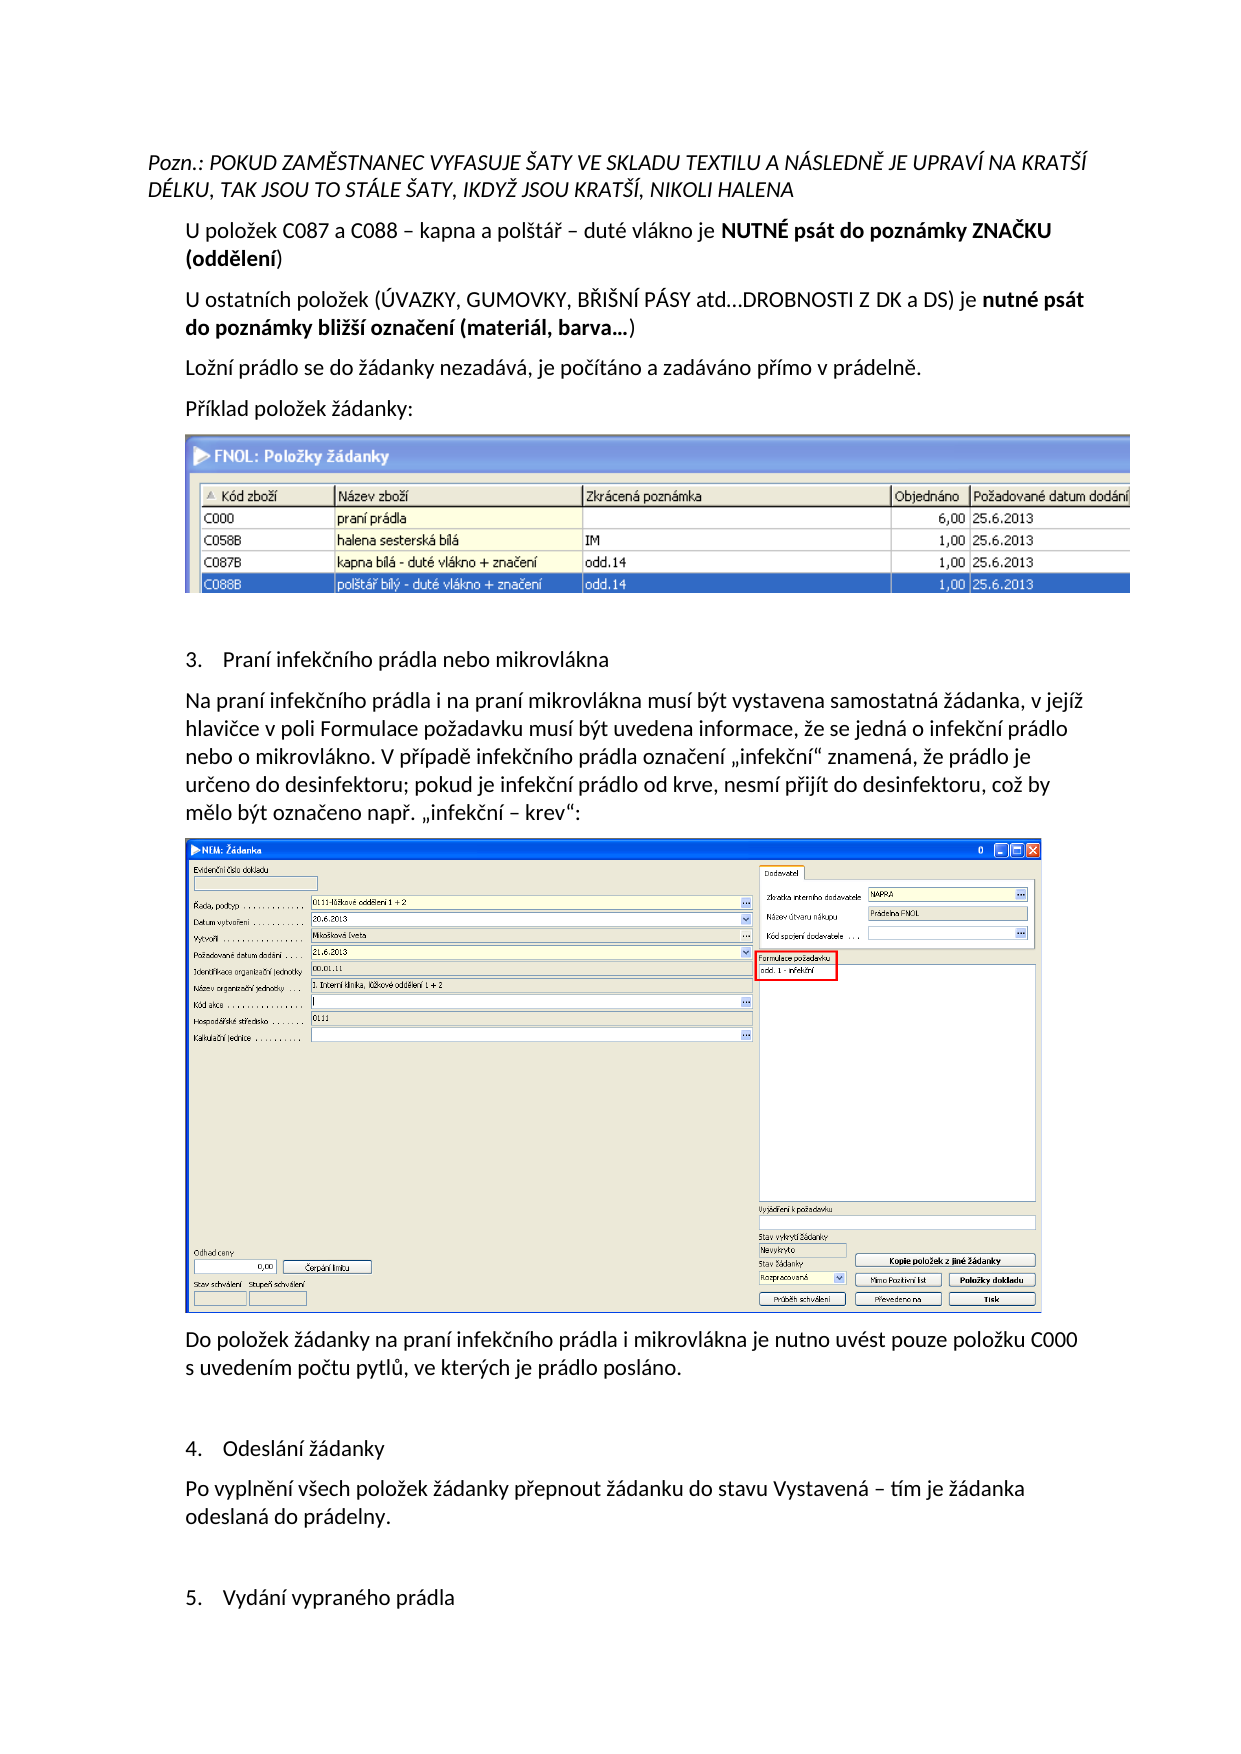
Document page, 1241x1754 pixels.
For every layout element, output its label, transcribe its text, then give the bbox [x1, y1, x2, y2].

text Do položek žádanky na praní infekčního prádla i mikrovlákna je nutno uvést pouze položku C000 s uvedením počtu pytlů, ve kterých je prádlo posláno. [185, 1325, 1093, 1381]
list Vydání vypraného prádla [185, 1583, 1093, 1611]
picture [185, 838, 1042, 1313]
text Na praní infekčního prádla i na praní mikrovlákna musí být vystavena samostatná žádanka, v jejíž hlavičce v poli Formulace požadavku musí být uvedena informace, že se jedná o infekční prádlo nebo o mikrovlákno. V případě infekčního prádla označení „infekční“ znamená, že prádlo je určeno do desinfektoru; pokud je infekční prádlo od krve, nesmí přijít do desinfektoru, což by mělo být označeno např. „infekční – krev“: [185, 686, 1093, 826]
list U položek C087 a C088 – kapna a polštář – duté vlákno je NUTNÉ psát do poznámky ZNAČKU (oddělení) [185, 216, 1093, 272]
list Praní infekčního prádla nebo mikrovlákna [185, 646, 1093, 674]
text Po vyplnění všech položek žádanky přepnout žádanku do stavu Vystavená – tím je žádanka odeslaná do prádelny. [185, 1474, 1093, 1530]
list Ložní prádlo se do žádanky nezadává, je počítáno a zadáváno přímo v prádelně. [185, 353, 1093, 381]
picture [185, 434, 1130, 593]
text Pozn.: POKUD ZAMĚSTNANEC VYFASUJE ŠATY VE SKLADU TEXTILU A NÁSLEDNĚ JE UPRAVÍ NA KRATŠÍ DÉLKU, TAK JSOU TO STÁLE ŠATY, IKDYŽ JSOU KRATŠÍ, NIKOLI HALENA [148, 148, 1093, 204]
text Příklad položek žádanky: [185, 394, 1093, 422]
list Odeslání žádanky [185, 1434, 1093, 1462]
list U ostatních položek (ÚVAZKY, GUMOVKY, BŘIŠNÍ PÁSY atd…DROBNOSTI Z DK a DS) je nutné psát do poznámky bližší označení (materiál, barva…) [185, 285, 1093, 341]
